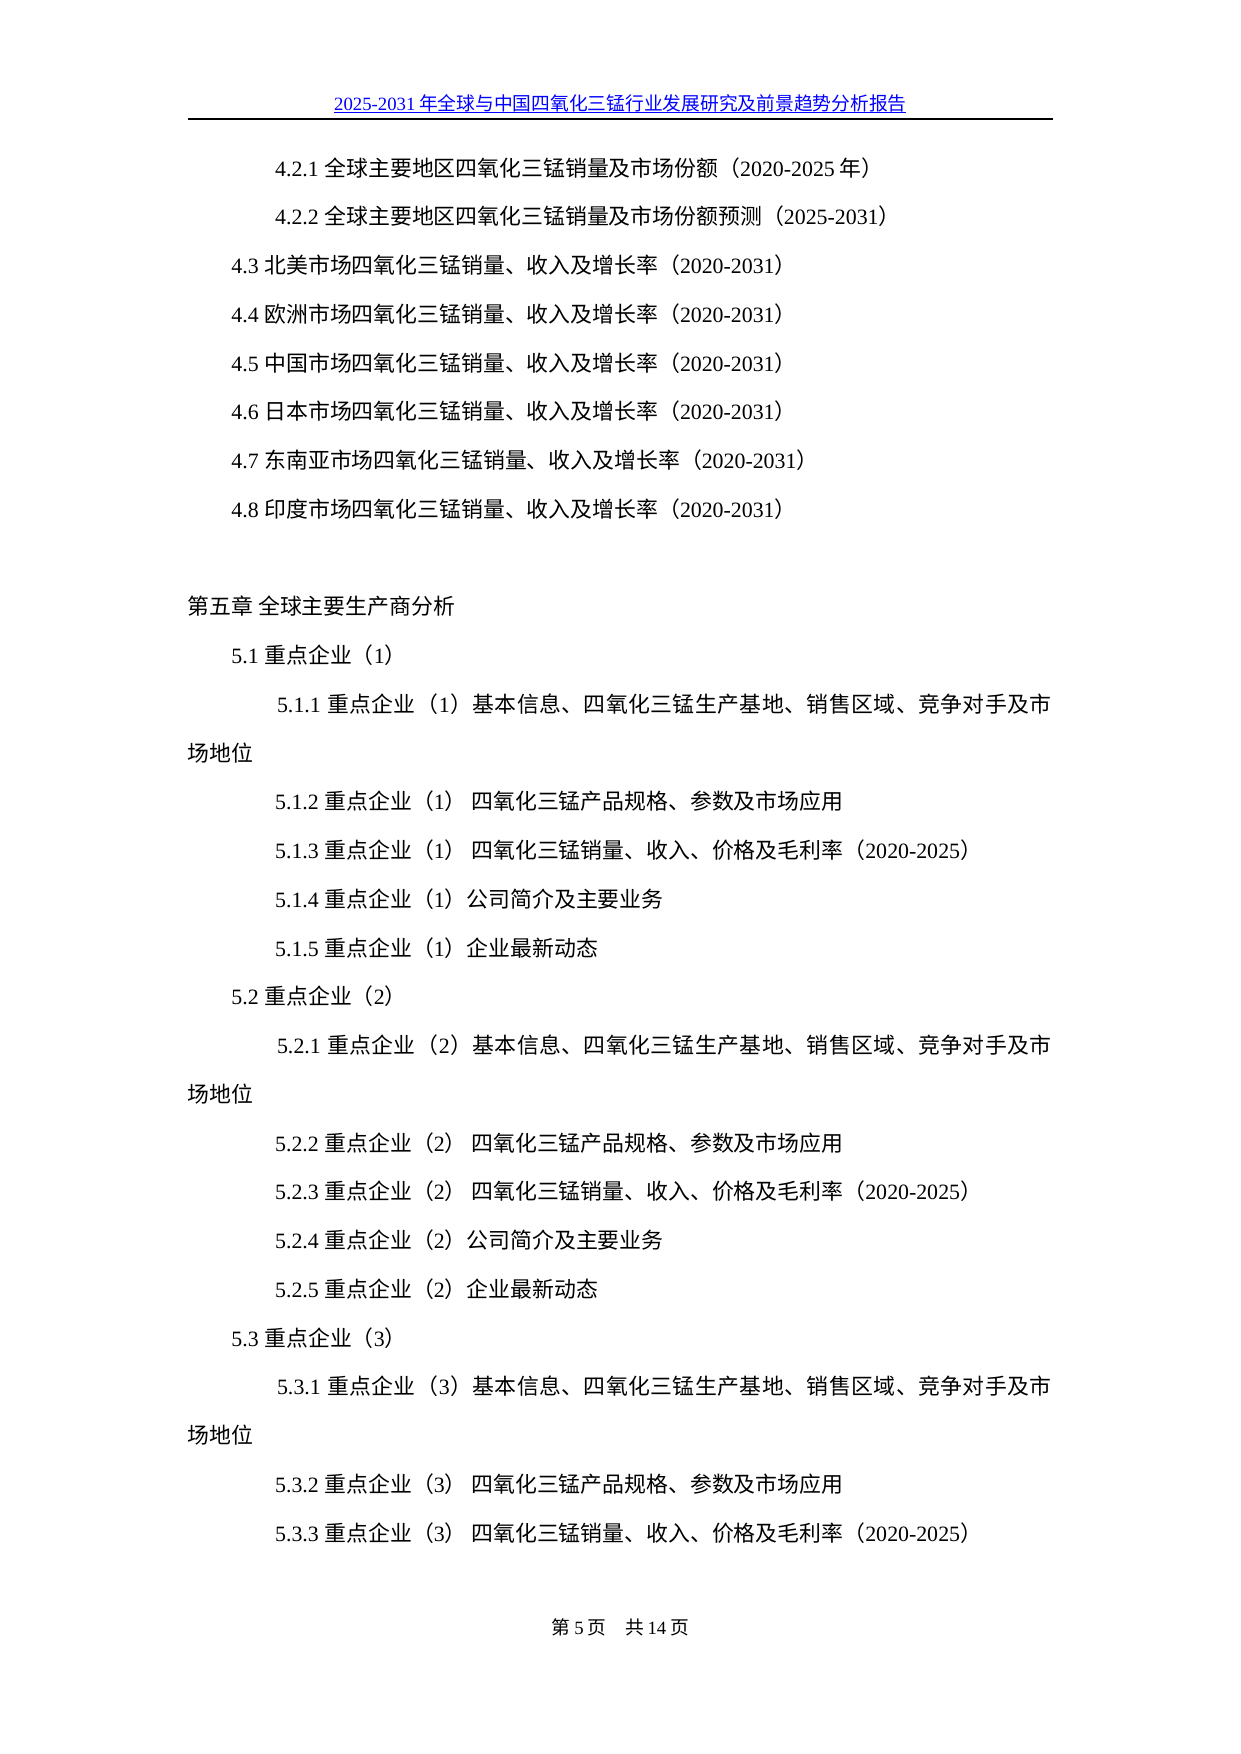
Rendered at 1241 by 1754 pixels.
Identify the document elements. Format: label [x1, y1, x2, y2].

text [187, 150, 1053, 1548]
